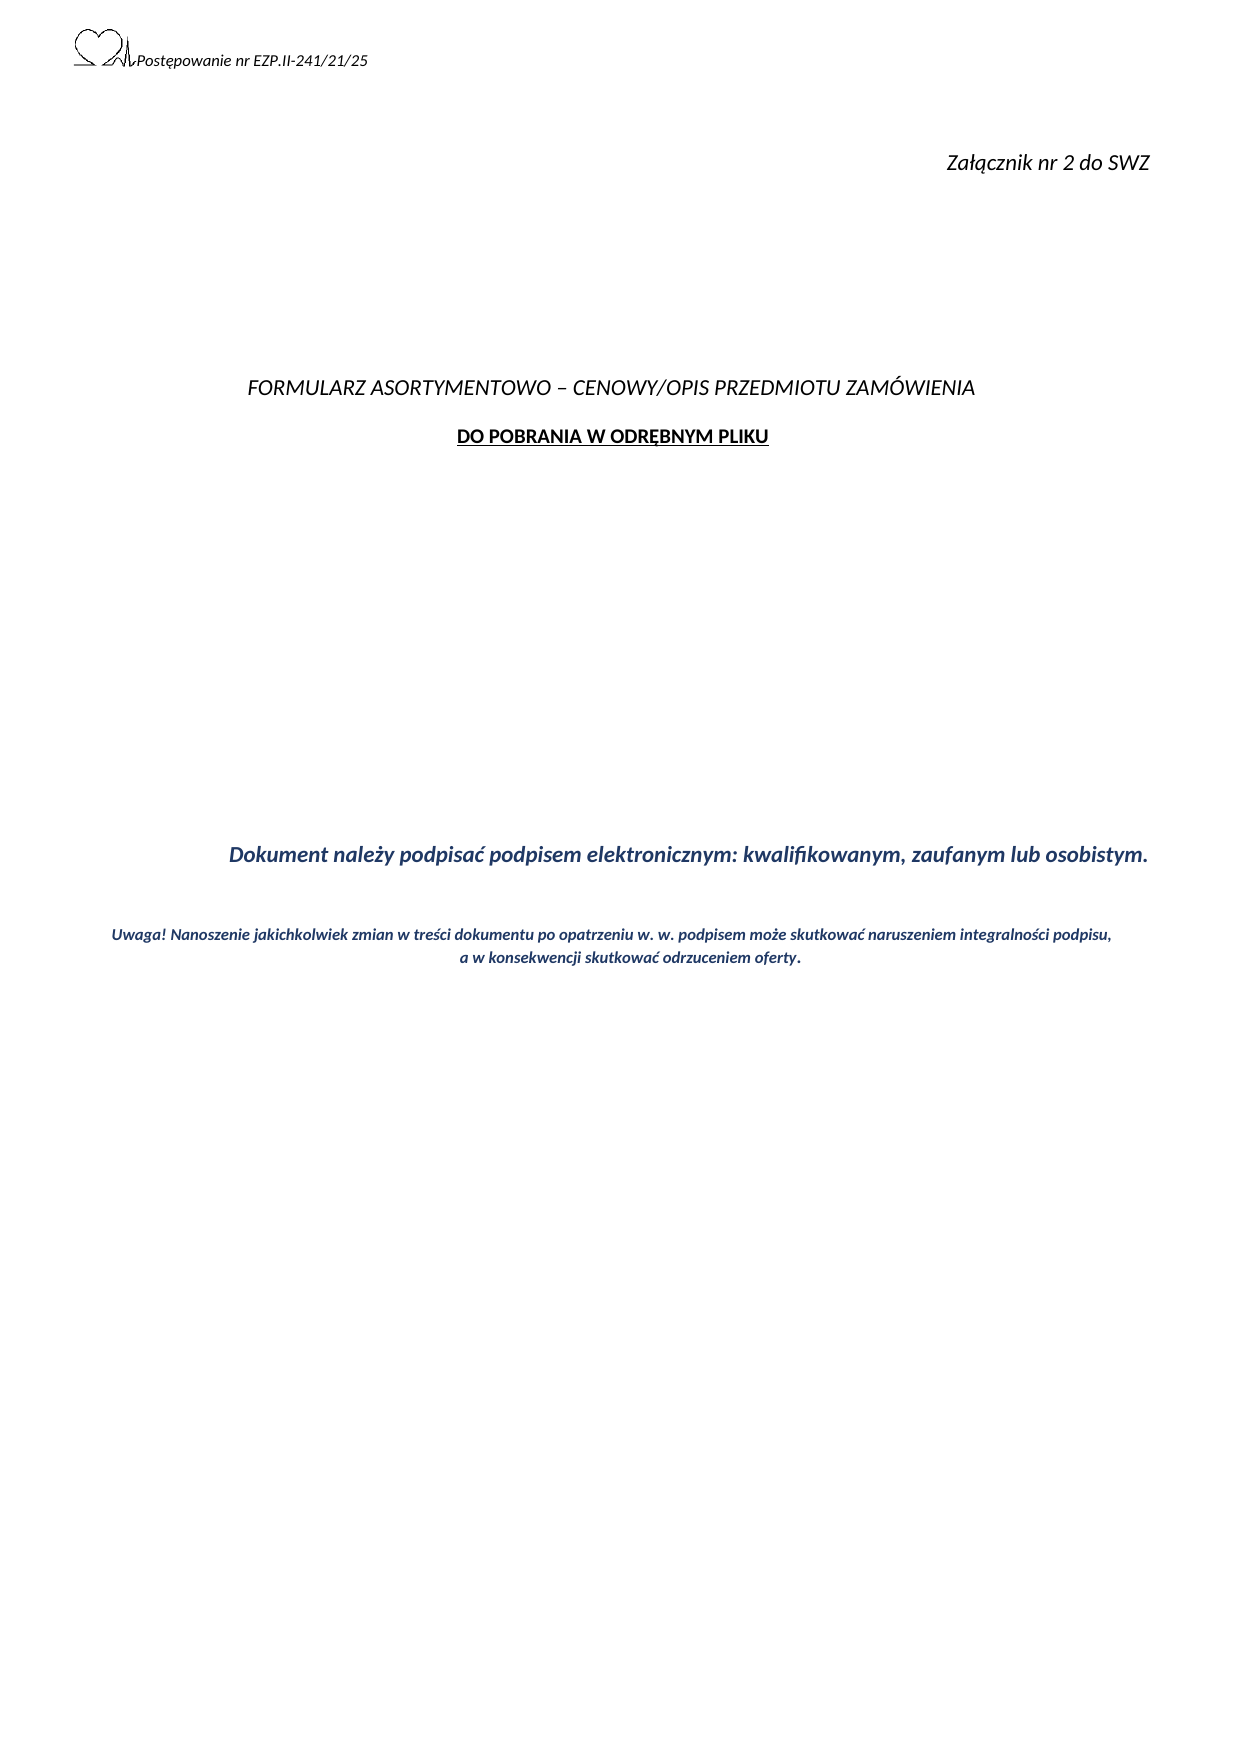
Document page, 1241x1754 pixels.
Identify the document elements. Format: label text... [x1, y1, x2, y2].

text FORMULARZ ASORTYMENTOWO – CENOWY/OPIS PRZEDMIOTU ZAMÓWIENIA [74, 373, 1152, 401]
text a w konsekwencji skutkować odrzuceniem oferty. [111, 945, 1152, 968]
text Dokument należy podpisać podpisem elektronicznym: kwalifikowanym, zaufanym lub osobistym. [74, 840, 1152, 868]
text Załącznik nr 2 do SWZ [74, 148, 1152, 176]
picture [73, 29, 137, 67]
text DO POBRANIA W ODRĘBNYM PLIKU [74, 419, 1152, 450]
text Uwaga! Nanoszenie jakichkolwiek zmian w treści dokumentu po opatrzeniu w. w. podpisem może skutkować naruszeniem integralności podpisu, [74, 924, 1152, 944]
